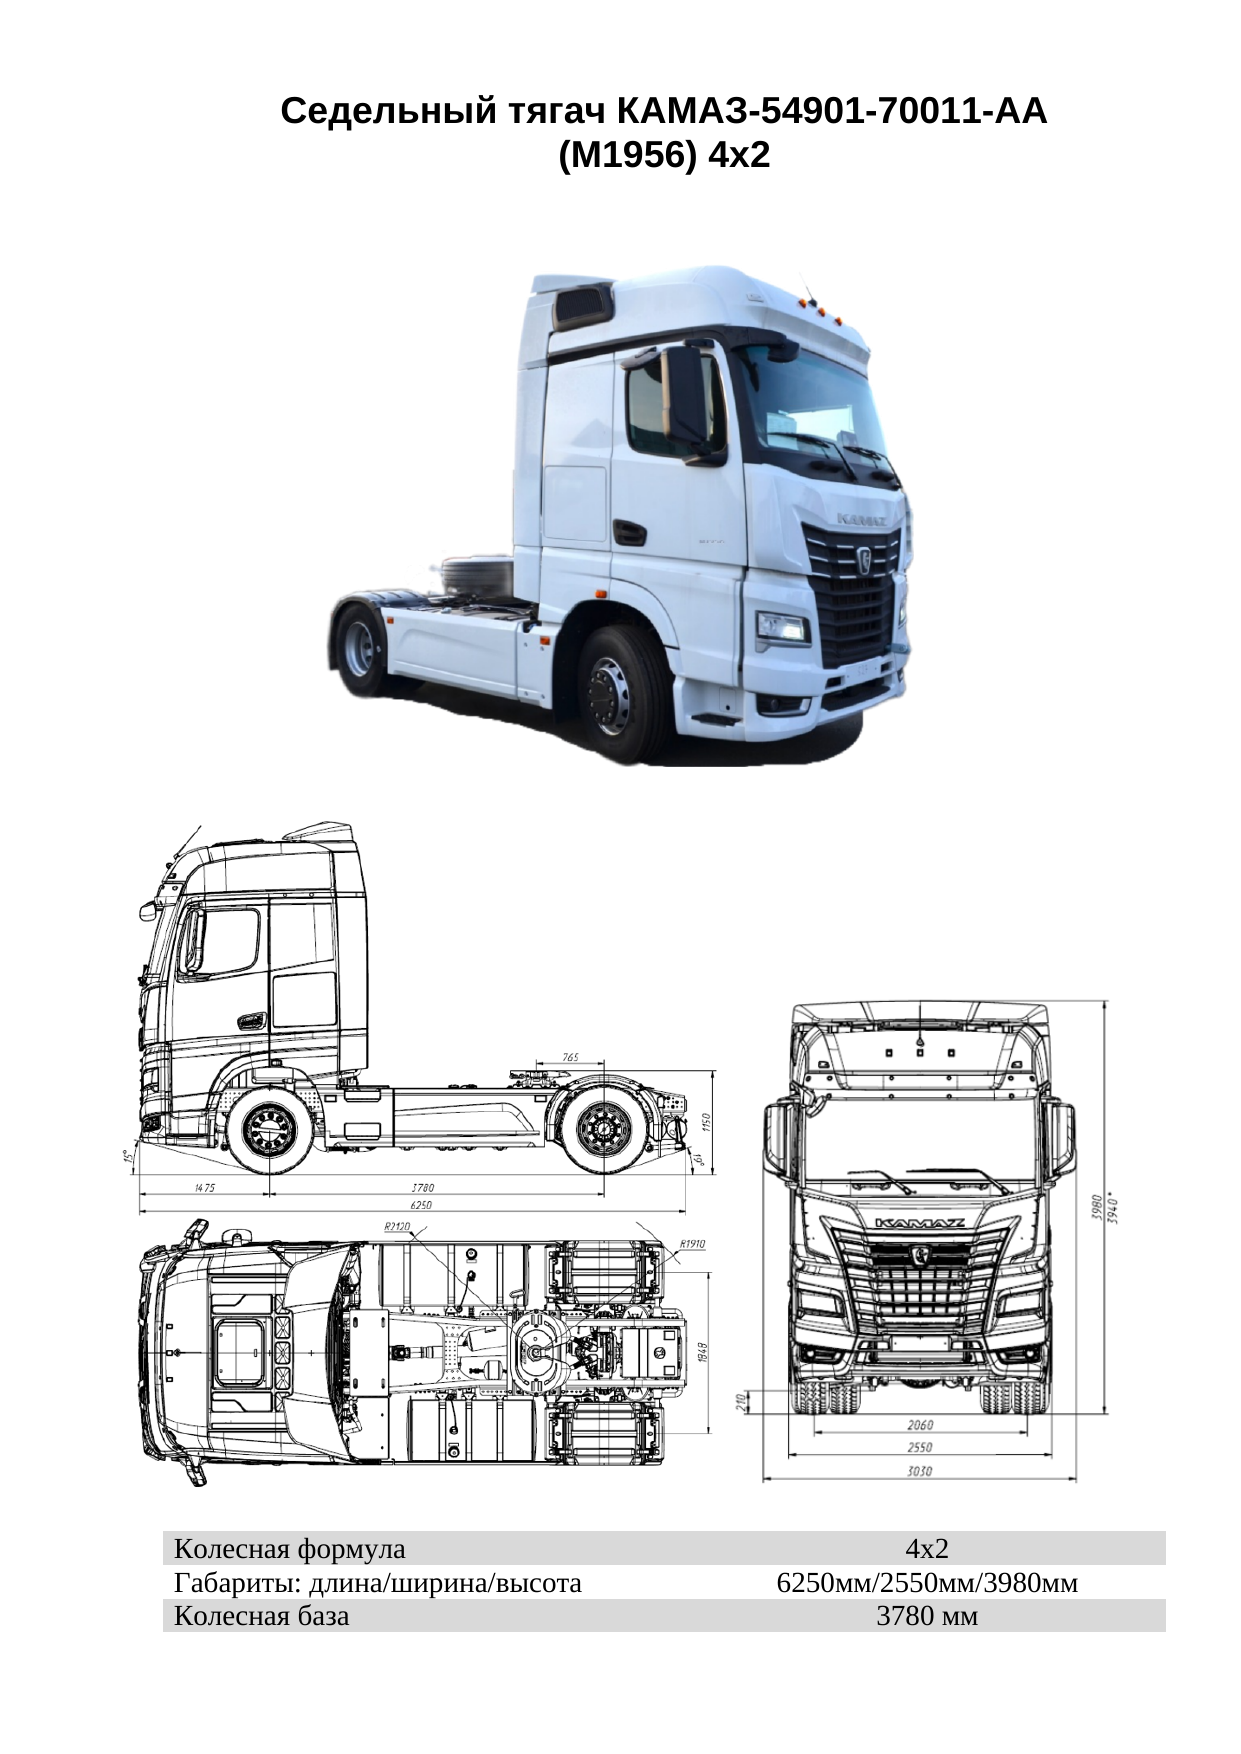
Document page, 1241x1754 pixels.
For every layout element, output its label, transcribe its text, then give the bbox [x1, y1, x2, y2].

text Седельный тягач КАМАЗ-54901-70011-АА [177, 89, 1152, 132]
text (M1956) 4х2 [177, 132, 1152, 175]
picture [112, 208, 1129, 1498]
table_cell Габариты: длина/ширина/высота [163, 1565, 688, 1598]
table_cell Колесная база [163, 1599, 688, 1632]
table_cell 3780 мм [688, 1599, 1166, 1632]
table_header 4х2 [688, 1531, 1166, 1565]
table_header Колесная формула [163, 1531, 688, 1565]
table_cell 6250мм/2550мм/3980мм [688, 1565, 1166, 1598]
